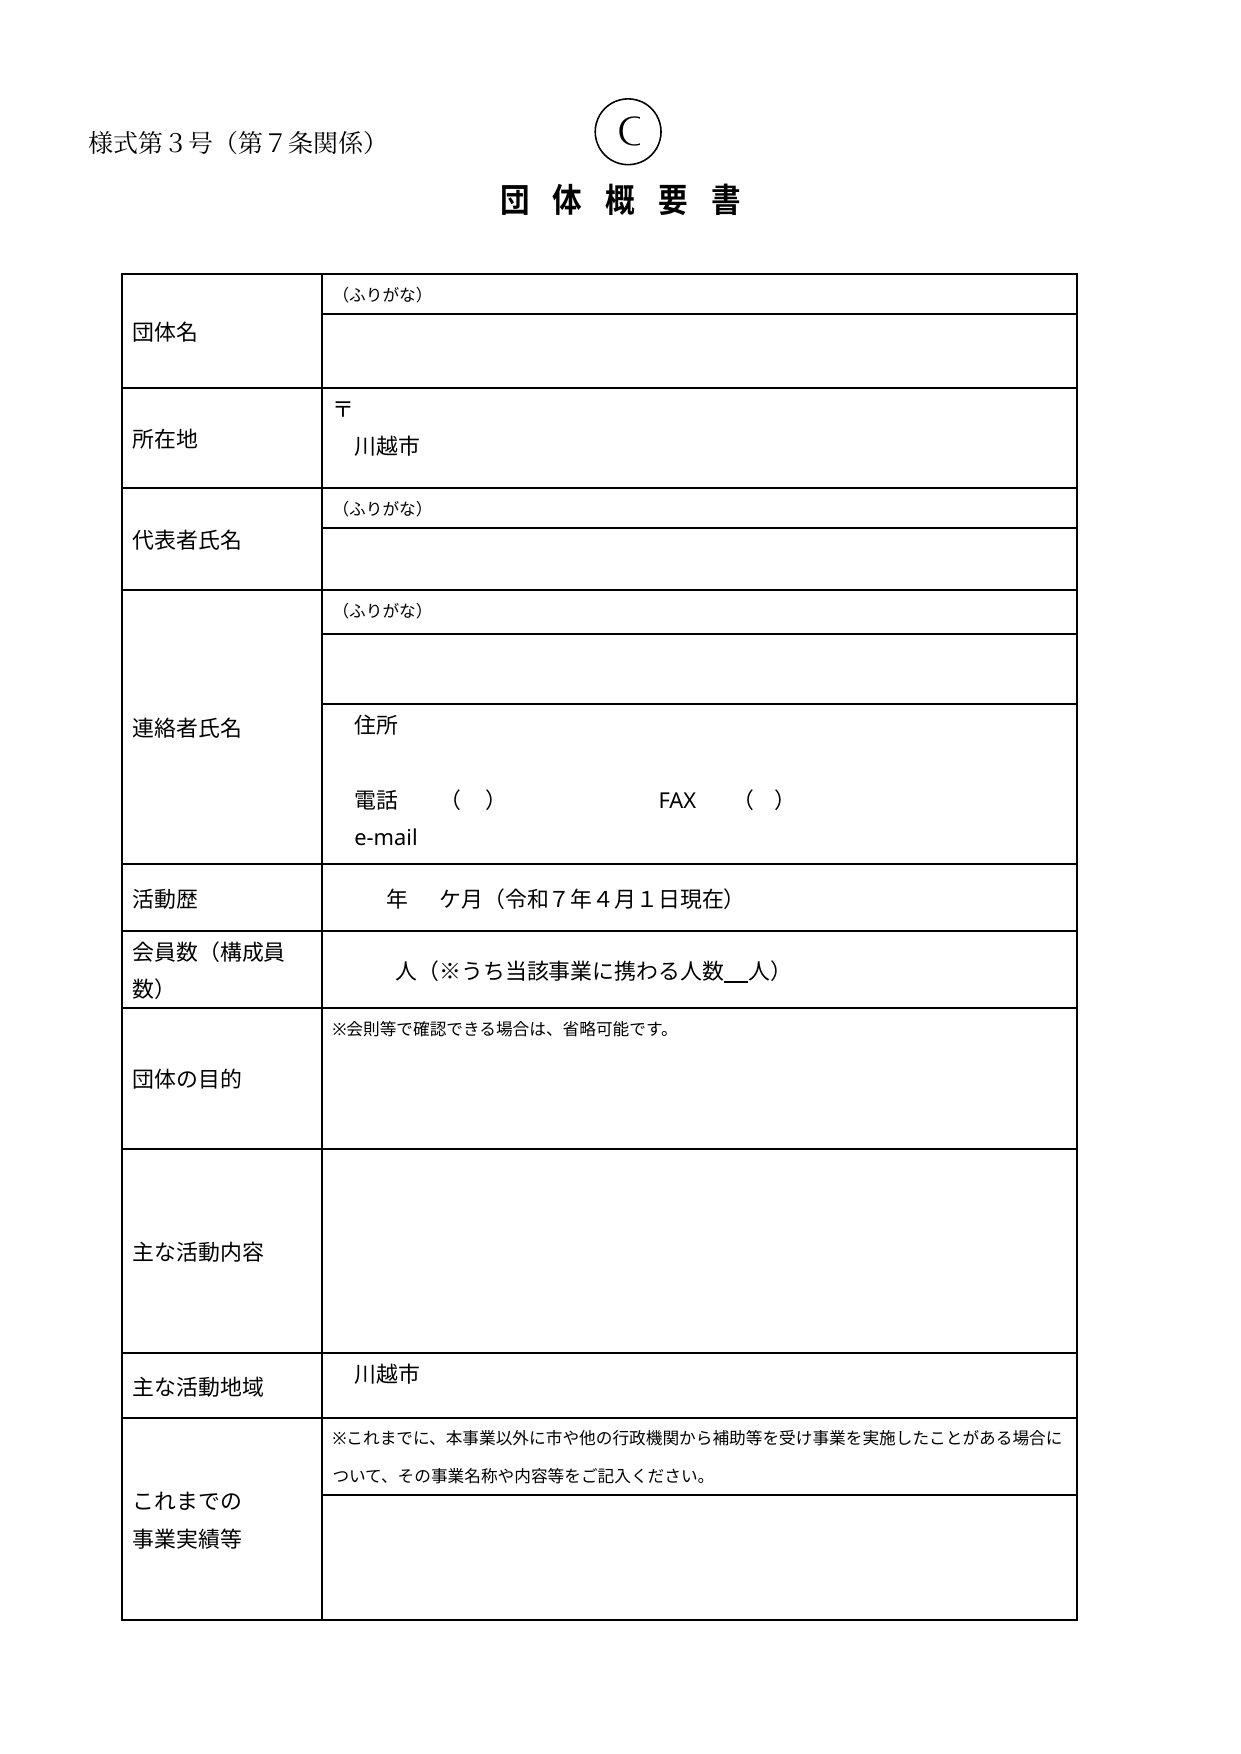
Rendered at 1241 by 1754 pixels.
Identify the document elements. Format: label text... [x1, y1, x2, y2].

table_header 団体名 [123, 275, 321, 387]
table_cell 年 ケ月（令和７年４月１日現在） [323, 865, 1076, 930]
table_cell 団体の目的 [123, 1009, 321, 1147]
table_cell 人（※うち当該事業に携わる人数 人） [323, 932, 1076, 1007]
table_cell 活動歴 [123, 865, 321, 930]
table_header （ふりがな） [323, 275, 1076, 312]
table_cell 連絡者氏名 [123, 591, 321, 863]
table_cell [323, 1496, 1076, 1619]
table_cell [323, 635, 1076, 703]
table_cell ※これまでに、本事業以外に市や他の行政機関から補助等を受け事業を実施したことがある場合について、その事業名称や内容等をご記入ください。 [323, 1419, 1076, 1494]
table_cell 住所 電話 （ ） FAX （ ） e-mail [323, 705, 1076, 863]
table_cell （ふりがな） [323, 489, 1076, 527]
table_cell 〒 川越市 [323, 389, 1076, 487]
table_cell 会員数（構成員数） [123, 932, 321, 1007]
table_cell （ふりがな） [323, 591, 1076, 633]
table_cell [323, 529, 1076, 589]
table_cell 所在地 [123, 389, 321, 487]
table_cell これまでの 事業実績等 [123, 1419, 321, 1619]
table_cell 主な活動地域 [123, 1354, 321, 1417]
table_cell 主な活動内容 [123, 1150, 321, 1352]
table_cell [323, 1150, 1076, 1352]
table_cell 川越市 [323, 1354, 1076, 1417]
text 団体概要書 [89, 160, 1152, 235]
table_cell 代表者氏名 [123, 489, 321, 589]
table_cell ※会則等で確認できる場合は、省略可能です。 [323, 1009, 1076, 1147]
table_cell [323, 315, 1076, 387]
